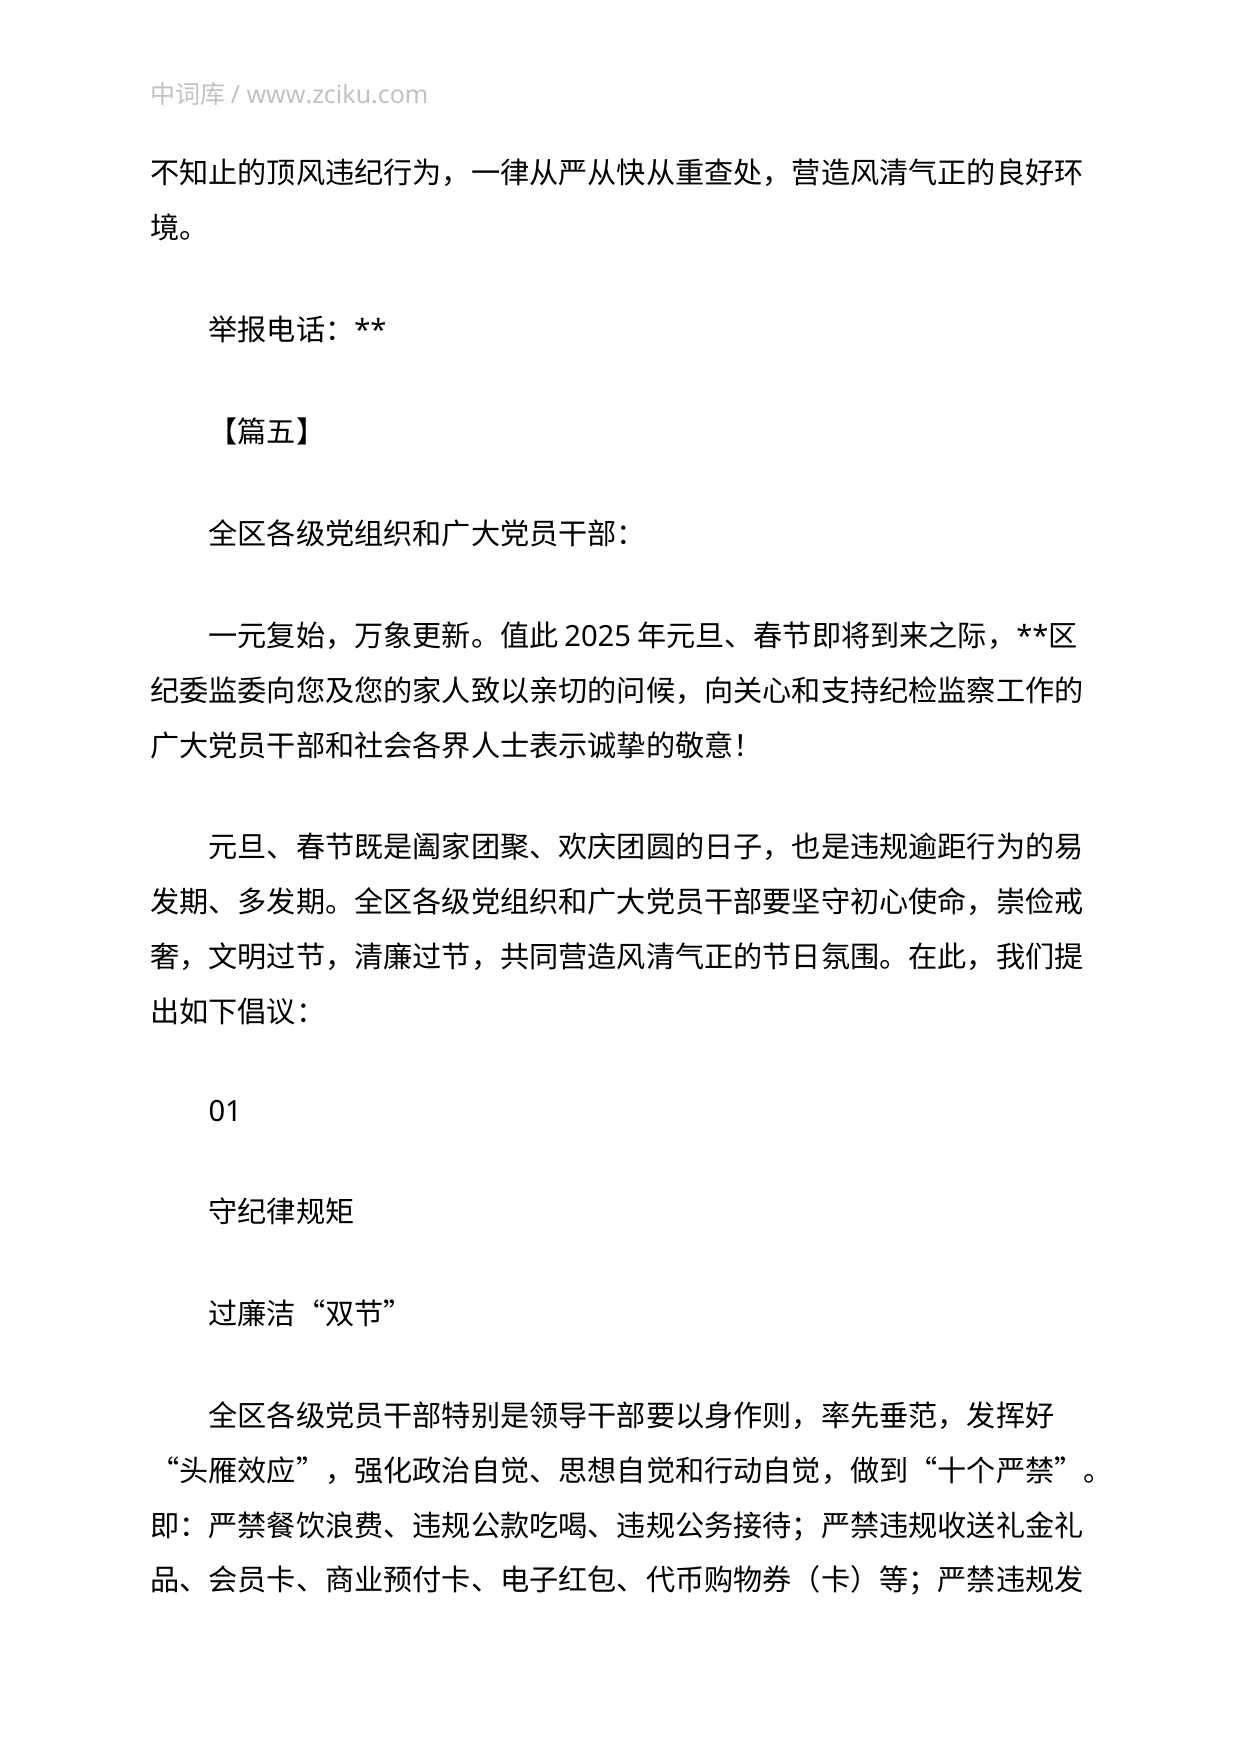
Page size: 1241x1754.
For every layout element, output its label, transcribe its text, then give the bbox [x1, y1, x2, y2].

text 元旦、春节既是阖家团聚、欢庆团圆的日子，也是违规逾距行为的易发期、多发期。全区各级党组织和广大党员干部要坚守初心使命，崇俭戒奢，文明过节，清廉过节，共同营造风清气正的节日氛围。在此，我们提出如下倡议： [150, 824, 1090, 1031]
text 守纪律规矩 [150, 1189, 1090, 1231]
text 【篇五】 [150, 409, 1090, 451]
text 一元复始，万象更新。值此2025年元旦、春节即将到来之际，**区纪委监委向您及您的家人致以亲切的问候，向关心和支持纪检监察工作的广大党员干部和社会各界人士表示诚挚的敬意！ [150, 612, 1090, 764]
text 过廉洁“双节” [150, 1291, 1090, 1333]
text 01 [150, 1090, 1090, 1130]
text 全区各级党组织和广大党员干部： [150, 510, 1090, 553]
text 举报电话：** [150, 307, 1090, 349]
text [150, 150, 1090, 247]
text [150, 1392, 1090, 1599]
